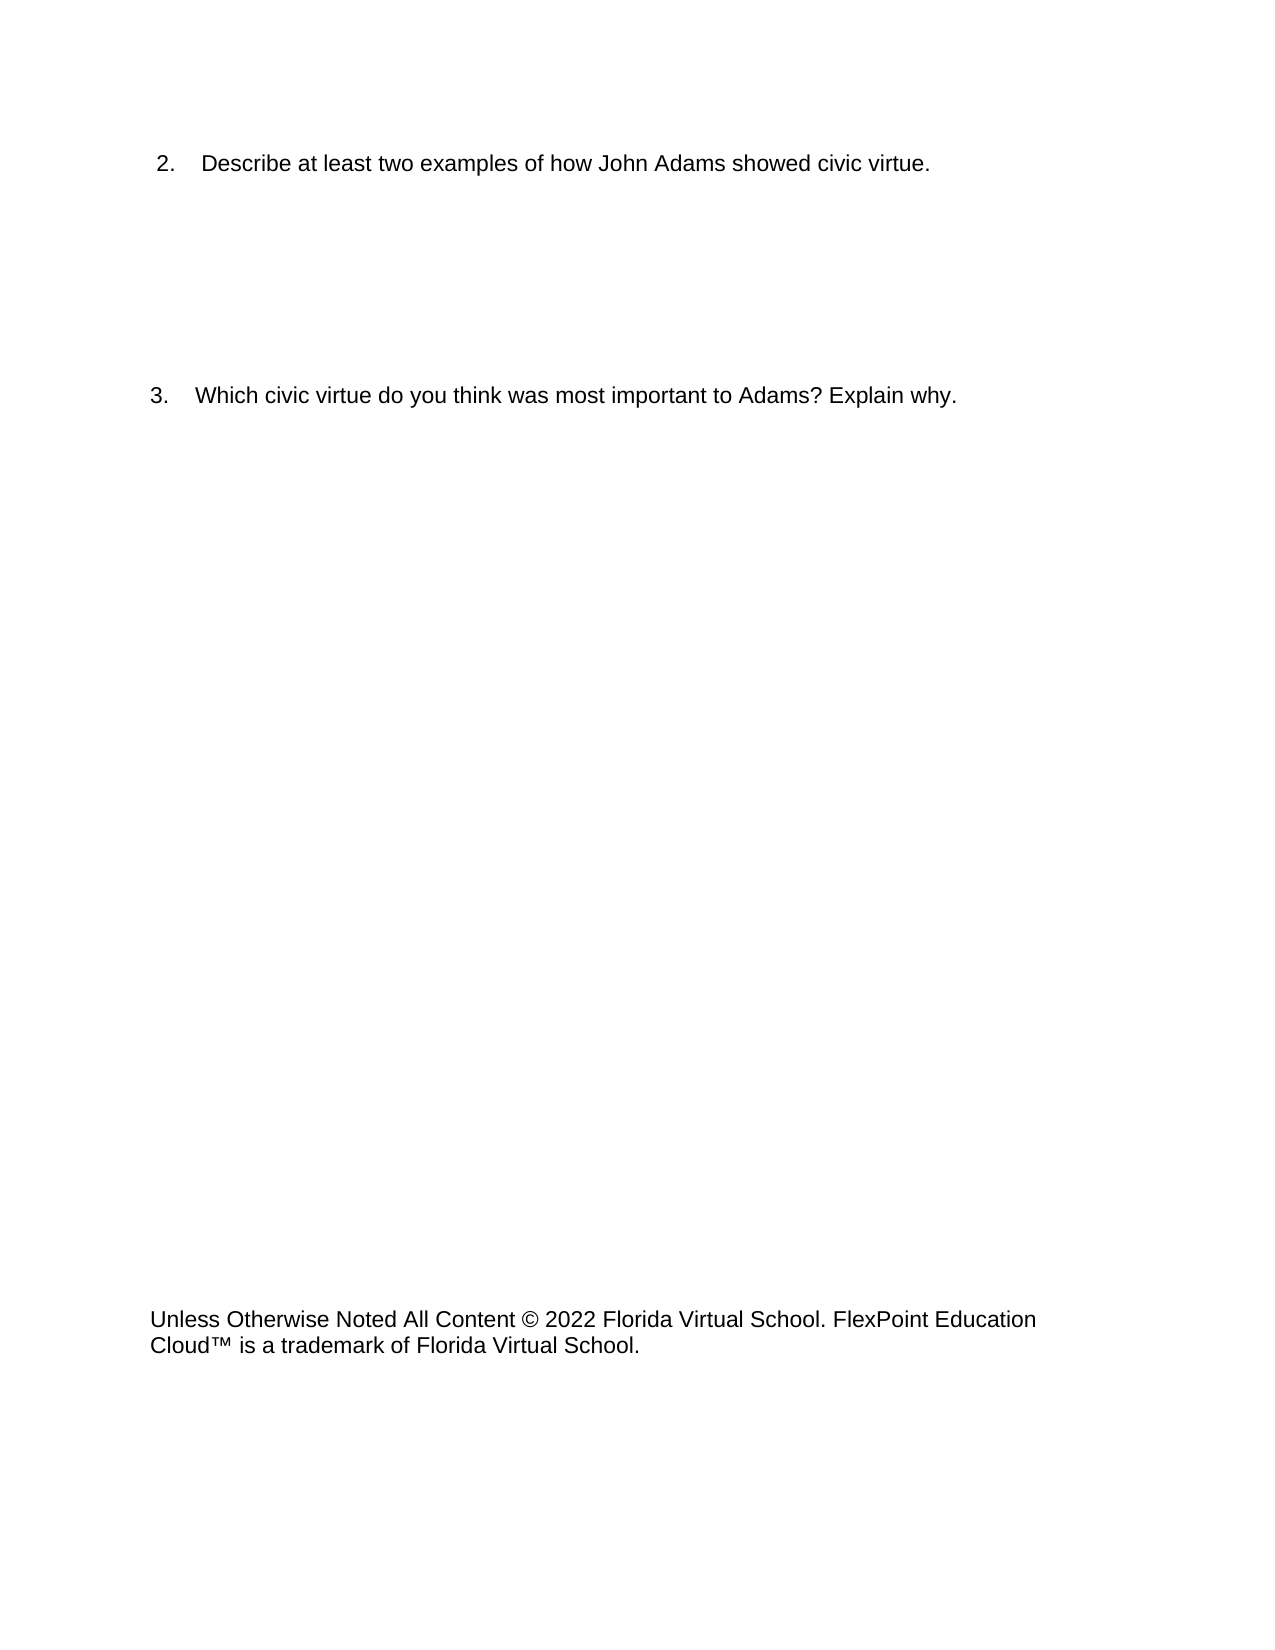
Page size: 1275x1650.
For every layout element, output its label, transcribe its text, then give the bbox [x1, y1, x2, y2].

text 3. Which civic virtue do you think was most important to Adams? Explain why. [150, 355, 1125, 408]
text 2. Describe at least two examples of how John Adams showed civic virtue. [150, 150, 1125, 176]
text Unless Otherwise Noted All Content © 2022 Florida Virtual School. FlexPoint Education Cloud™ is a trademark of Florida Virtual School. [150, 1306, 1125, 1359]
